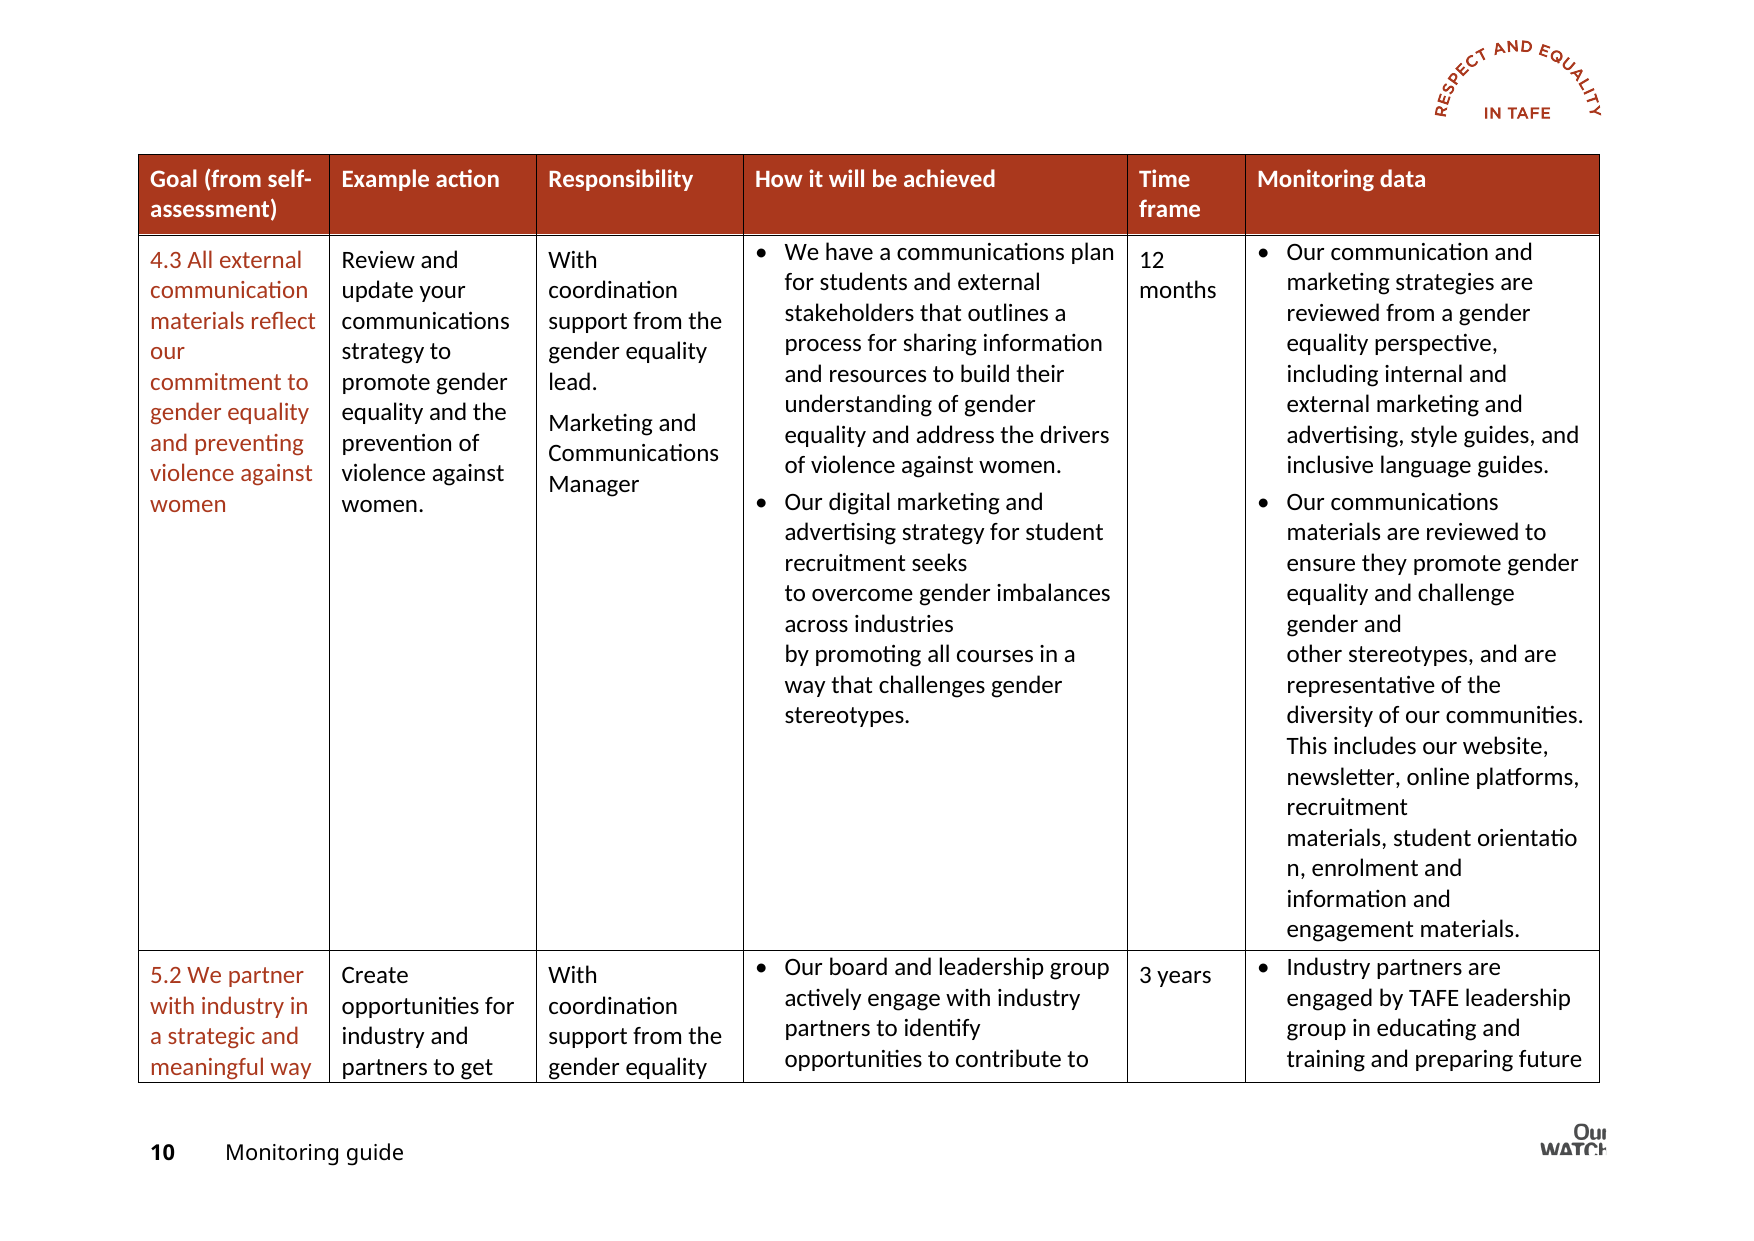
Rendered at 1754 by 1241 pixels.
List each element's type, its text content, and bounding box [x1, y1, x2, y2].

table_cell We have a communications plan for students and external stakeholders that outlines a process for sharing information and resources to build their understanding of gender equality and address the drivers of violence against women. Our digital marketing and advertising strategy for student recruitment seeks to overcome gender imbalances across industries by promoting all courses in a way that challenges gender stereotypes. [744, 236, 1127, 950]
table_header Example action [330, 155, 536, 234]
table_cell Create opportunities for industry and partners to get involved in addressing gender inequality in their own work environments. [330, 951, 536, 1082]
table_header Monitoring data [1246, 155, 1599, 234]
table_cell With coordination support from the gender equality lead. Leadership group Practical placement and apprenticeship co-ordinators [537, 951, 743, 1082]
table_header How it will be achieved [744, 155, 1127, 234]
table_header Goal (from self-assessment) [139, 155, 329, 234]
table_cell Review and update your communications strategy to promote gender equality and the prevention of violence against women. [330, 236, 536, 950]
table_cell 5.2 We partner with industry in a strategic and meaningful way that actively promotes gender equality and the prevention of violence against women. [139, 951, 329, 1082]
table_header Time frame [1128, 155, 1245, 234]
picture [1432, 40, 1602, 125]
table_cell 3 years [1128, 951, 1245, 1082]
table_cell With coordination support from the gender equality lead. Marketing and Communications Manager [537, 236, 743, 950]
table_header Responsibility [537, 155, 743, 234]
table_cell 4.3 All external communication materials reflect our commitment to gender equality and preventing violence against women [139, 236, 329, 950]
table_cell 12 months [1128, 236, 1245, 950]
table_cell Our communication and marketing strategies are reviewed from a gender equality perspective, including internal and external marketing and advertising, style guides, and inclusive language guides. Our communications materials are reviewed to ensure they promote gender equality and challenge gender and other stereotypes, and are representative of the diversity of our communities. This includes our website, newsletter, online platforms, recruitment materials, student orientation, enrolment and information and engagement materials. [1246, 236, 1599, 950]
